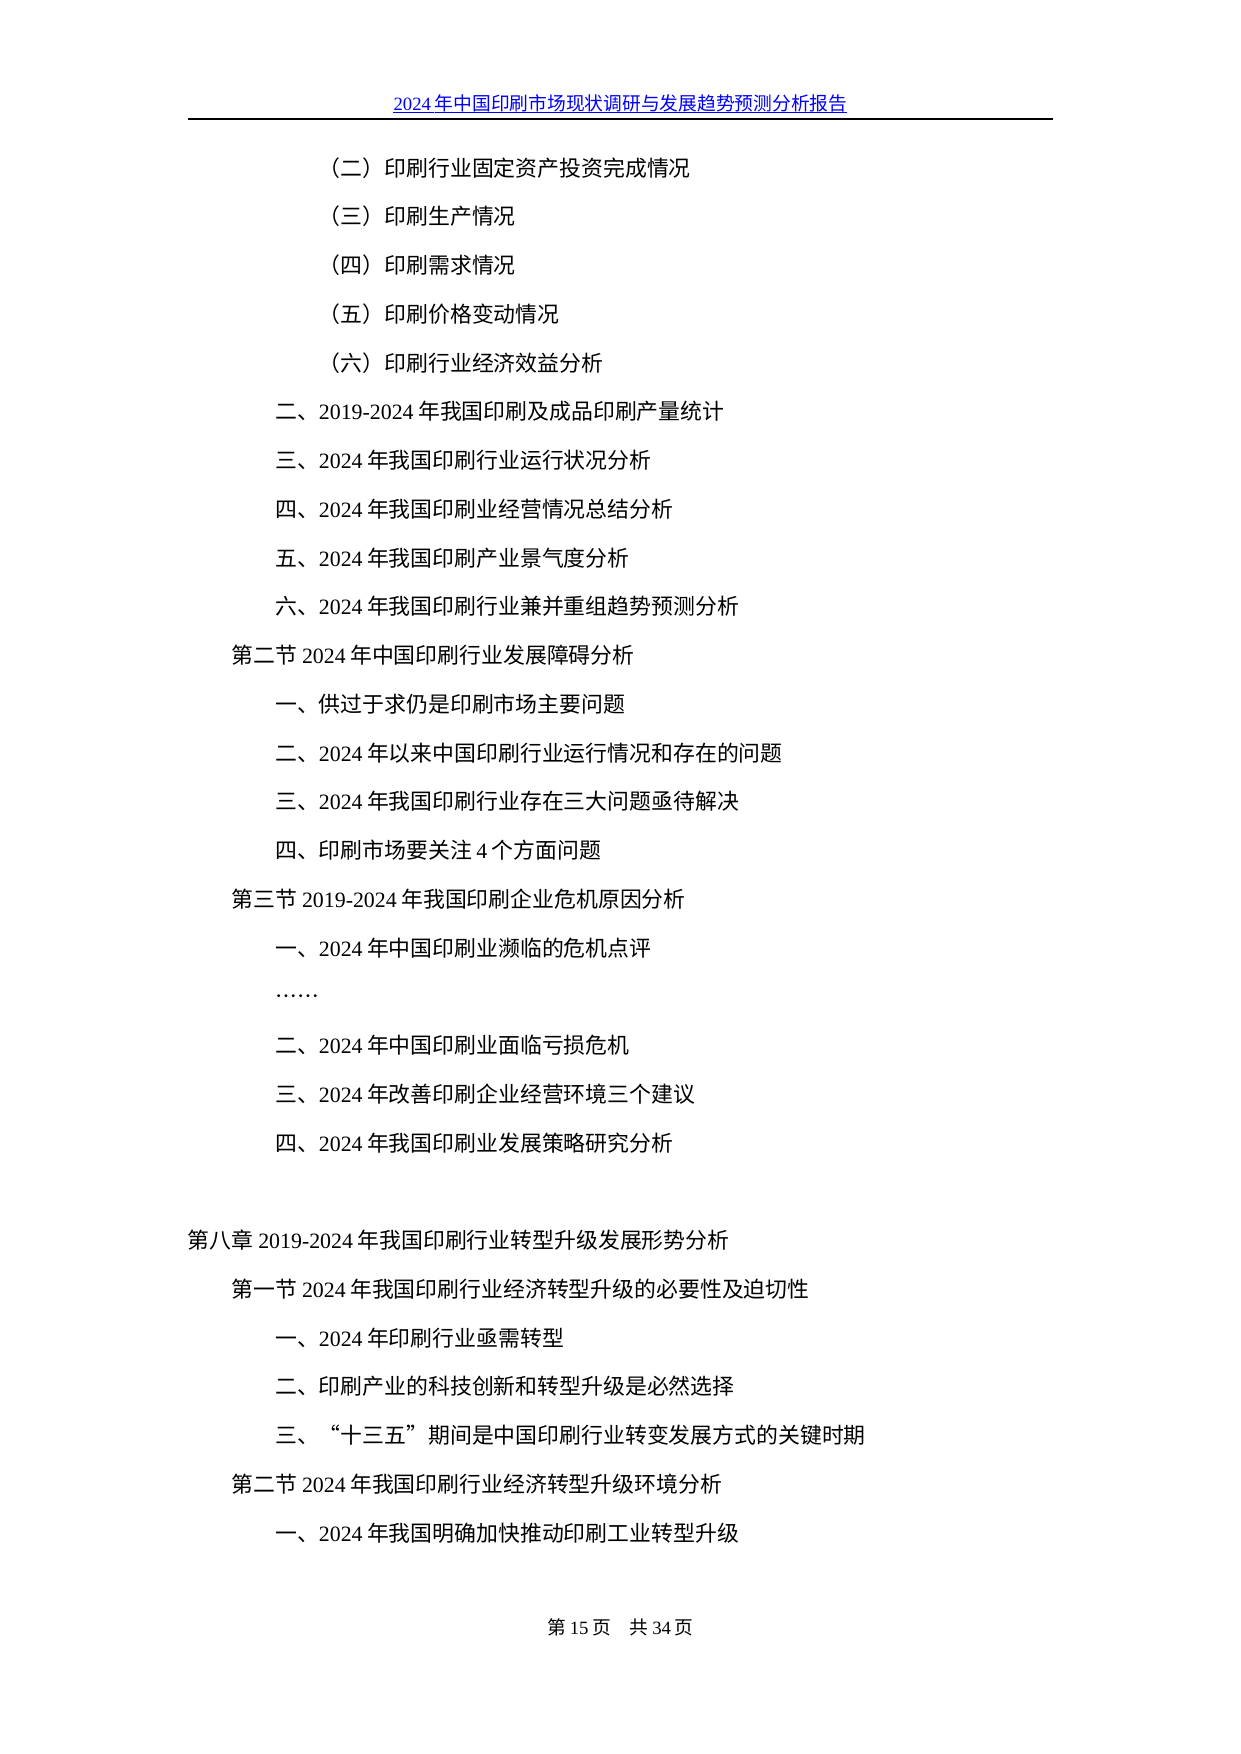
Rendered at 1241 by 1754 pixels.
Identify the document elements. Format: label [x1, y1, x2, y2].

text [187, 150, 1053, 1548]
